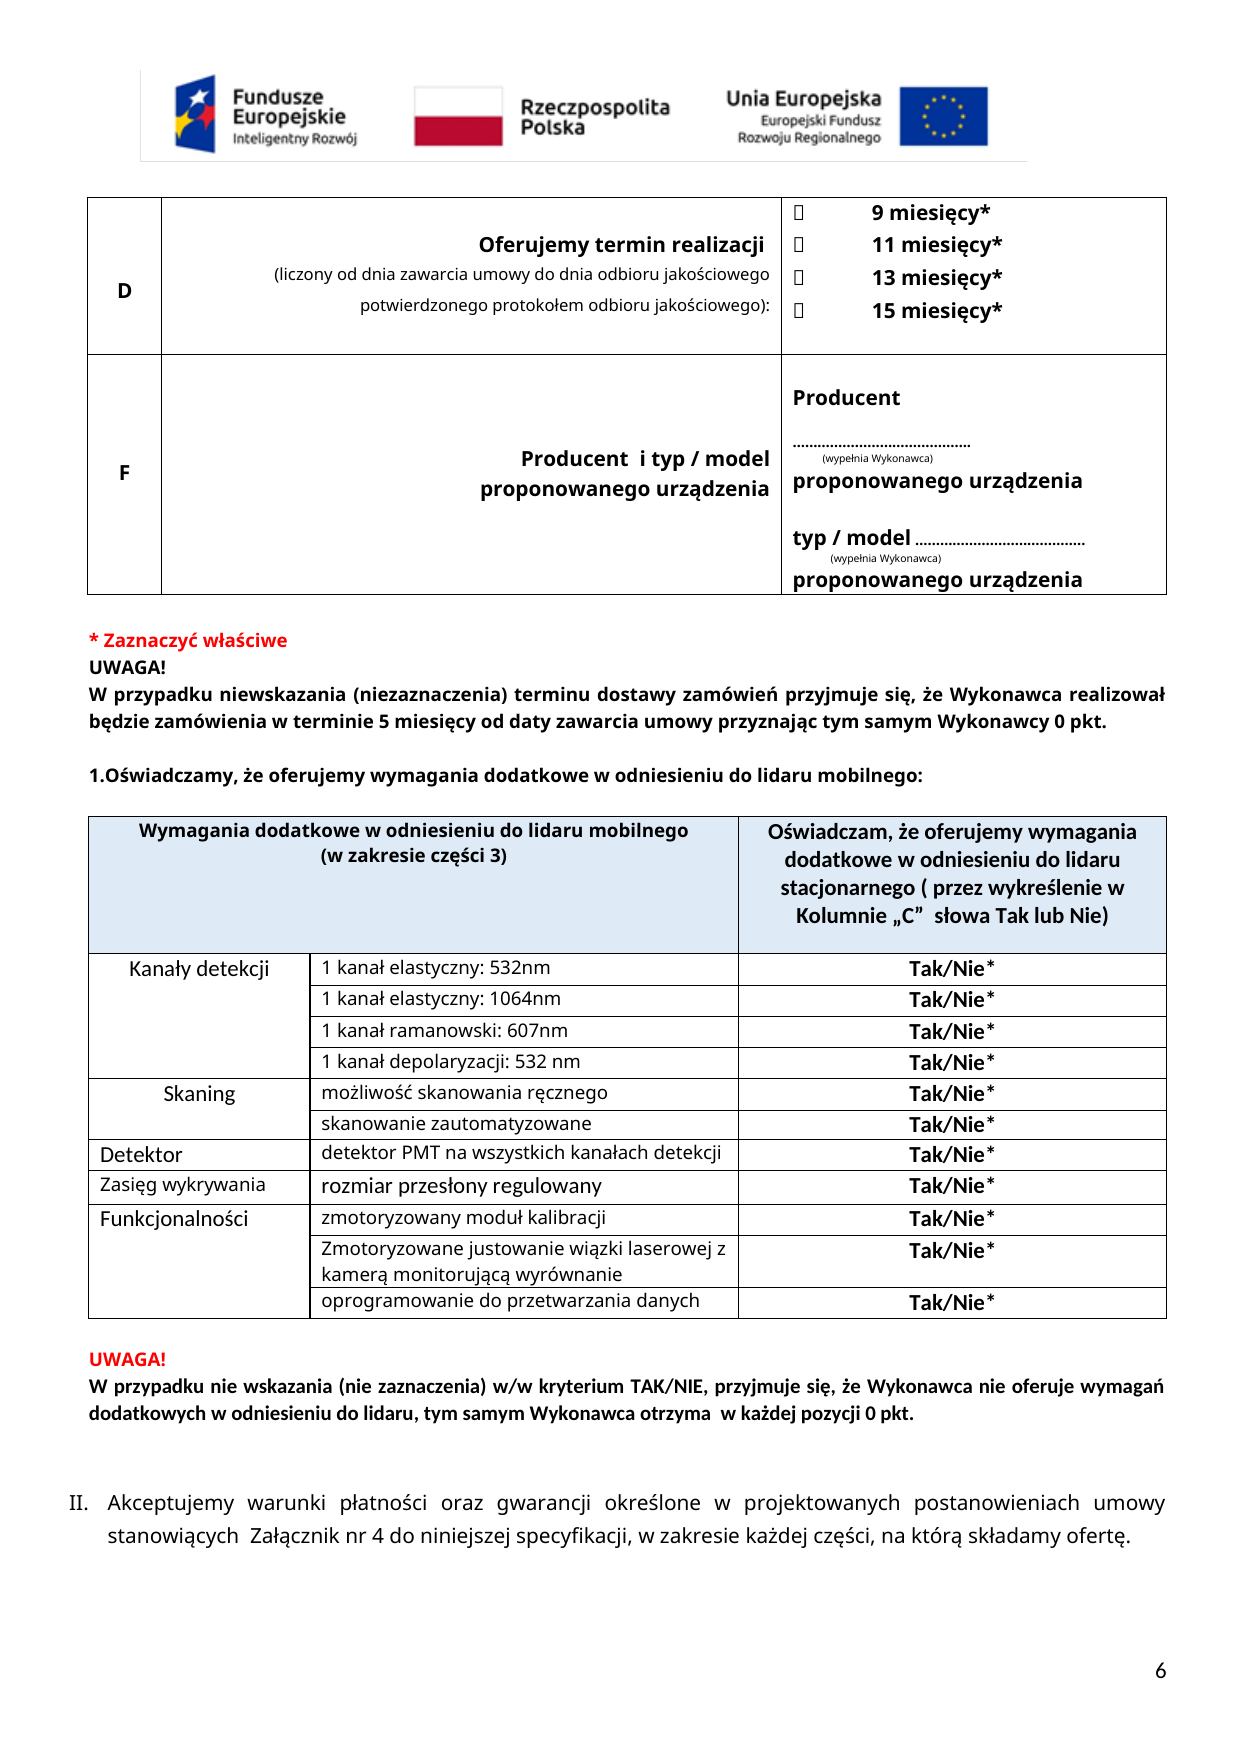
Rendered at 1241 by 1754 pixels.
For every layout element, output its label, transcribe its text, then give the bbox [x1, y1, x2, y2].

table_cell Tak/Nie* [739, 1205, 1166, 1235]
table_cell Tak/Nie* [739, 1079, 1166, 1109]
table_cell Funkcjonalności [89, 1205, 309, 1318]
table_cell Tak/Nie* [739, 986, 1166, 1016]
text UWAGA! [89, 1346, 1166, 1372]
table_cell Detektor [89, 1140, 309, 1170]
table_cell Zasięg wykrywania [89, 1171, 309, 1203]
table_cell możliwość skanowania ręcznego [311, 1079, 738, 1109]
table_cell Oferujemy termin realizacji (liczony od dnia zawarcia umowy do dnia odbioru jakościowego potwierdzonego protokołem odbioru jakościowego): [162, 198, 781, 354]
table_cell Tak/Nie* [739, 1111, 1166, 1139]
table_cell oprogramowanie do przetwarzania danych [311, 1288, 738, 1318]
text UWAGA! [89, 654, 1166, 680]
table_cell 1 kanał elastyczny: 532nm [311, 954, 738, 984]
table_cell Tak/Nie* [739, 1288, 1166, 1318]
table_cell Producent ……………………………………. (wypełnia Wykonawca) proponowanego urządzenia typ / model ………………………………….. (wypełnia Wykonawca) proponowanego urządzenia [782, 355, 1166, 594]
table_cell Tak/Nie* [739, 1171, 1166, 1203]
table_cell Tak/Nie* [739, 1140, 1166, 1170]
table_cell 1 kanał depolaryzacji: 532 nm [311, 1048, 738, 1078]
table_cell rozmiar przesłony regulowany [311, 1171, 738, 1203]
table_cell Tak/Nie* [739, 1048, 1166, 1078]
table_cell D [88, 198, 161, 354]
text W przypadku nie wskazania (nie zaznaczenia) w/w kryterium TAK/NIE, przyjmuje się, że Wykonawca nie oferuje wymagań dodatkowych w odniesieniu do lidaru, tym samym Wykonawca otrzyma w każdej pozycji 0 pkt. [89, 1373, 1166, 1426]
table_cell Tak/Nie* [739, 1236, 1166, 1287]
table_header Wymagania dodatkowe w odniesieniu do lidaru mobilnego (w zakresie części 3) [89, 817, 738, 953]
table_cell Producent i typ / model proponowanego urządzenia [162, 355, 781, 594]
table_cell F [88, 355, 161, 594]
text * Zaznaczyć właściwe [89, 627, 1166, 653]
picture [139, 70, 1027, 165]
table_cell Kanały detekcji [89, 954, 309, 1078]
table_cell Zmotoryzowane justowanie wiązki laserowej z kamerą monitorującą wyrównanie [311, 1236, 738, 1287]
table_header Oświadczam, że oferujemy wymagania dodatkowe w odniesieniu do lidaru stacjonarnego ( przez wykreślenie w Kolumnie „C” słowa Tak lub Nie) [739, 817, 1166, 953]
table_cell 1 kanał elastyczny: 1064nm [311, 986, 738, 1016]
table_cell detektor PMT na wszystkich kanałach detekcji [311, 1140, 738, 1170]
table_cell Tak/Nie* [739, 1017, 1166, 1047]
table_cell Tak/Nie* [739, 954, 1166, 984]
list Akceptujemy warunki płatności oraz gwarancji określone w projektowanych postanowieniach umowy stanowiących Załącznik nr 4 do niniejszej specyfikacji, w zakresie każdej części, na którą składamy ofertę. [89, 1488, 1166, 1549]
table_cell Skaning [89, 1079, 309, 1139]
text W przypadku niewskazania (niezaznaczenia) terminu dostawy zamówień przyjmuje się, że Wykonawca realizował będzie zamówienia w terminie 5 miesięcy od daty zawarcia umowy przyznając tym samym Wykonawcy 0 pkt. [89, 681, 1166, 734]
table_cell 1 kanał ramanowski: 607nm [311, 1017, 738, 1047]
table_cell skanowanie zautomatyzowane [311, 1111, 738, 1139]
table_cell  9 miesięcy*  11 miesięcy*  13 miesięcy*  15 miesięcy* [782, 198, 1166, 354]
text 1.Oświadczamy, że oferujemy wymagania dodatkowe w odniesieniu do lidaru mobilnego: [89, 762, 1166, 788]
table_cell zmotoryzowany moduł kalibracji [311, 1205, 738, 1235]
